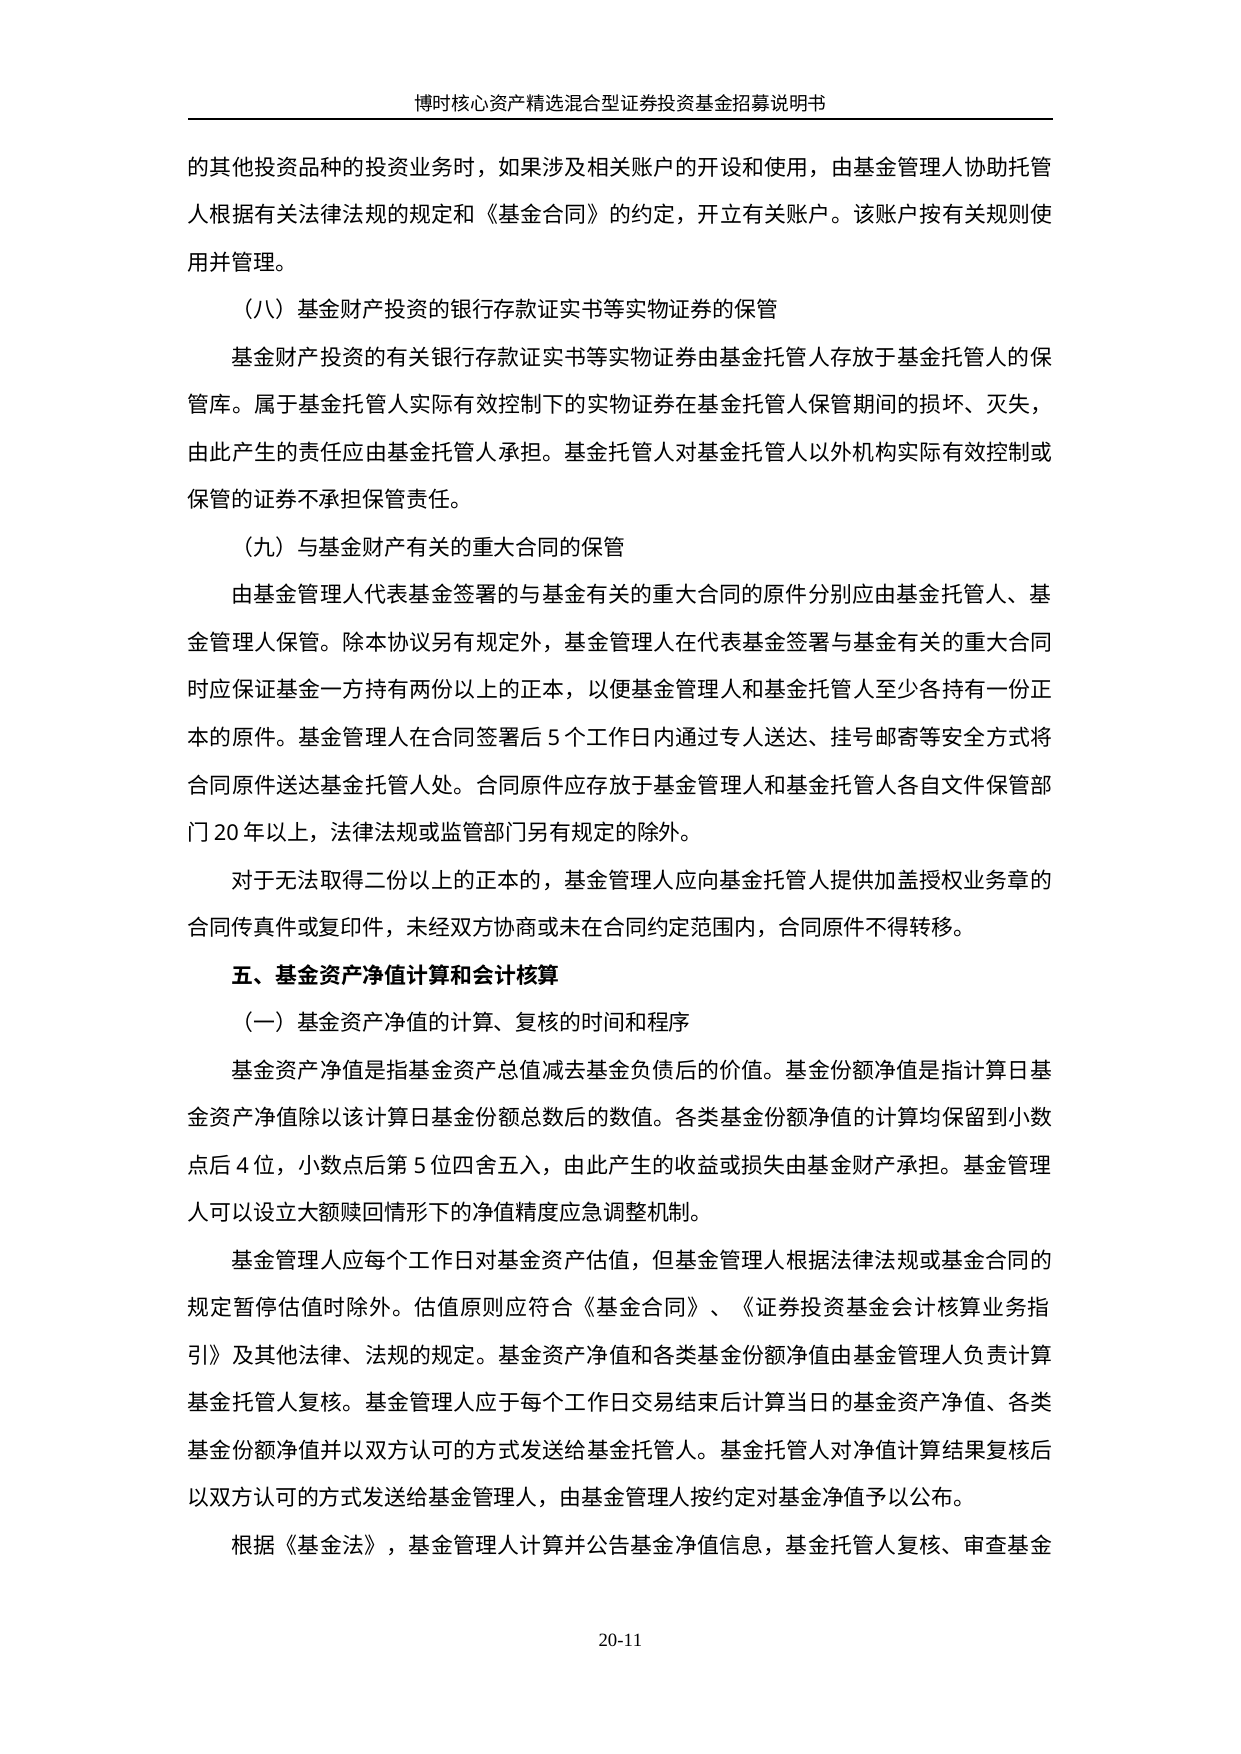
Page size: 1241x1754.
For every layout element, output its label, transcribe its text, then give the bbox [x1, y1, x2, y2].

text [187, 150, 1053, 277]
text 对于无法取得二份以上的正本的，基金管理人应向基金托管人提供加盖授权业务章的合同传真件或复印件，未经双方协商或未在合同约定范围内，合同原件不得转移。 [187, 863, 1053, 942]
text （八）基金财产投资的银行存款证实书等实物证券的保管 [187, 292, 1053, 324]
text （九）与基金财产有关的重大合同的保管 [187, 530, 1053, 562]
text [187, 1528, 1053, 1559]
text 五、基金资产净值计算和会计核算 [187, 958, 1053, 989]
text 基金资产净值是指基金资产总值减去基金负债后的价值。基金份额净值是指计算日基金资产净值除以该计算日基金份额总数后的数值。各类基金份额净值的计算均保留到小数点后4位，小数点后第5位四舍五入，由此产生的收益或损失由基金财产承担。基金管理人可以设立大额赎回情形下的净值精度应急调整机制。 [187, 1053, 1053, 1227]
text 基金管理人应每个工作日对基金资产估值，但基金管理人根据法律法规或基金合同的规定暂停估值时除外。估值原则应符合《基金合同》、《证券投资基金会计核算业务指引》及其他法律、法规的规定。基金资产净值和各类基金份额净值由基金管理人负责计算，基金托管人复核。基金管理人应于每个工作日交易结束后计算当日的基金资产净值、各类基金份额净值并以双方认可的方式发送给基金托管人。基金托管人对净值计算结果复核后以双方认可的方式发送给基金管理人，由基金管理人按约定对基金净值予以公布。 [187, 1243, 1053, 1512]
text （一）基金资产净值的计算、复核的时间和程序 [187, 1005, 1053, 1037]
text 基金财产投资的有关银行存款证实书等实物证券由基金托管人存放于基金托管人的保管库。属于基金托管人实际有效控制下的实物证券在基金托管人保管期间的损坏、灭失，由此产生的责任应由基金托管人承担。基金托管人对基金托管人以外机构实际有效控制或保管的证券不承担保管责任。 [187, 340, 1053, 514]
text 由基金管理人代表基金签署的与基金有关的重大合同的原件分别应由基金托管人、基金管理人保管。除本协议另有规定外，基金管理人在代表基金签署与基金有关的重大合同时应保证基金一方持有两份以上的正本，以便基金管理人和基金托管人至少各持有一份正本的原件。基金管理人在合同签署后5个工作日内通过专人送达、挂号邮寄等安全方式将合同原件送达基金托管人处。合同原件应存放于基金管理人和基金托管人各自文件保管部门20年以上，法律法规或监管部门另有规定的除外。 [187, 577, 1053, 847]
